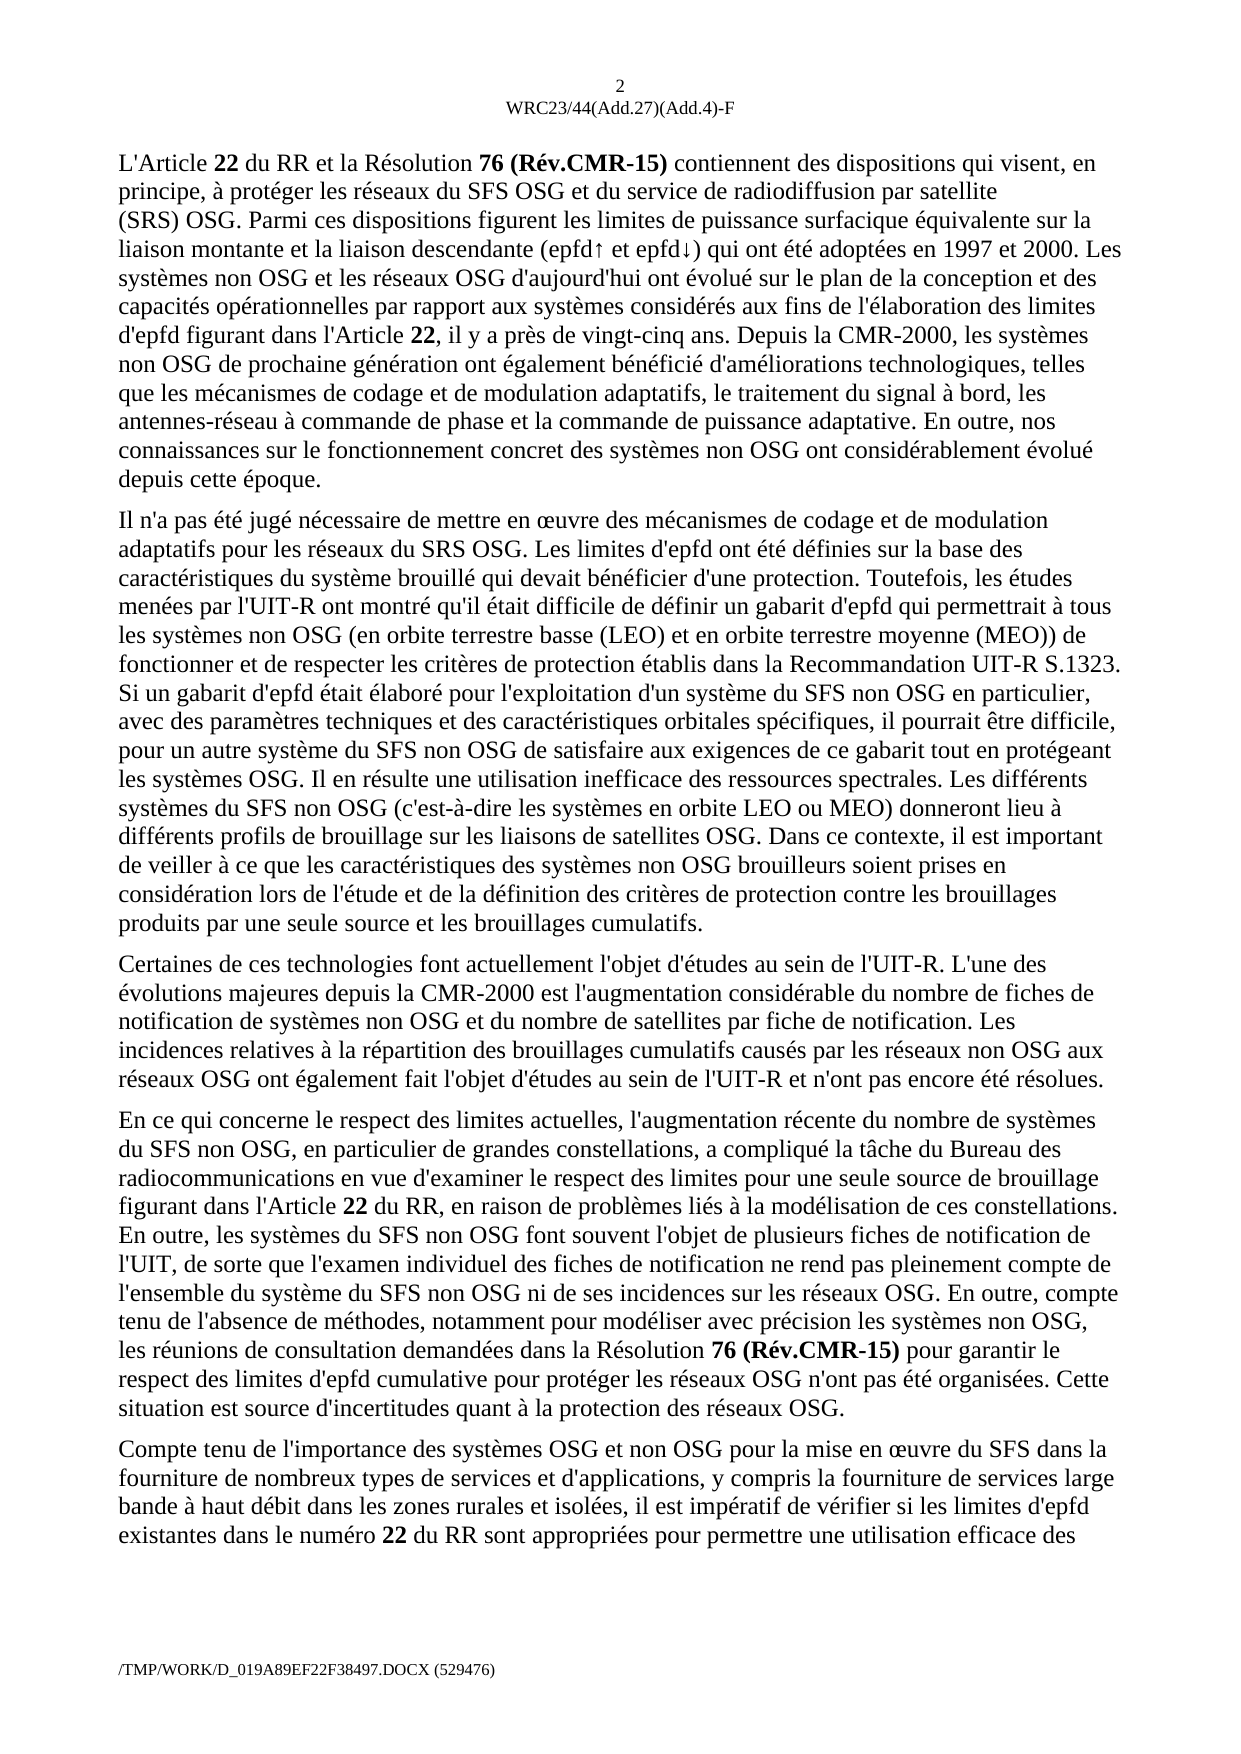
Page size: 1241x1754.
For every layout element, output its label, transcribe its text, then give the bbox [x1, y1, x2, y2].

text Il n'a pas été jugé nécessaire de mettre en œuvre des mécanismes de codage et de modulation adaptatifs pour les réseaux du SRS OSG. Les limites d'epfd ont été définies sur la base des caractéristiques du système brouillé qui devait bénéficier d'une protection. Toutefois, les études menées par l'UIT-R ont montré qu'il était difficile de définir un gabarit d'epfd qui permettrait à tous les systèmes non OSG (en orbite terrestre basse (LEO) et en orbite terrestre moyenne (MEO)) de fonctionner et de respecter les critères de protection établis dans la Recommandation UIT-R S.1323. Si un gabarit d'epfd était élaboré pour l'exploitation d'un système du SFS non OSG en particulier, avec des paramètres techniques et des caractéristiques orbitales spécifiques, il pourrait être difficile, pour un autre système du SFS non OSG de satisfaire aux exigences de ce gabarit tout en protégeant les systèmes OSG. Il en résulte une utilisation inefficace des ressources spectrales. Les différents systèmes du SFS non OSG (c'est-à-dire les systèmes en orbite LEO ou MEO) donneront lieu à différents profils de brouillage sur les liaisons de satellites OSG. Dans ce contexte, il est important de veiller à ce que les caractéristiques des systèmes non OSG brouilleurs soient prises en considération lors de l'étude et de la définition des critères de protection contre les brouillages produits par une seule source et les brouillages cumulatifs. [118, 505, 1122, 936]
text Certaines de ces technologies font actuellement l'objet d'études au sein de l'UIT-R. L'une des évolutions majeures depuis la CMR-2000 est l'augmentation considérable du nombre de fiches de notification de systèmes non OSG et du nombre de satellites par fiche de notification. Les incidences relatives à la répartition des brouillages cumulatifs causés par les réseaux non OSG aux réseaux OSG ont également fait l'objet d'études au sein de l'UIT-R et n'ont pas encore été résolues. [118, 949, 1122, 1093]
text L'Article 22 du RR et la Résolution 76 (Rév.CMR-15) contiennent des dispositions qui visent, en principe, à protéger les réseaux du SFS OSG et du service de radiodiffusion par satellite (SRS) OSG. Parmi ces dispositions figurent les limites de puissance surfacique équivalente sur la liaison montante et la liaison descendante (epfd↑ et epfd↓) qui ont été adoptées en 1997 et 2000. Les systèmes non OSG et les réseaux OSG d'aujourd'hui ont évolué sur le plan de la conception et des capacités opérationnelles par rapport aux systèmes considérés aux fins de l'élaboration des limites d'epfd figurant dans l'Article 22, il y a près de vingt-cinq ans. Depuis la CMR-2000, les systèmes non OSG de prochaine génération ont également bénéficié d'améliorations technologiques, telles que les mécanismes de codage et de modulation adaptatifs, le traitement du signal à bord, les antennes-réseau à commande de phase et la commande de puissance adaptative. En outre, nos connaissances sur le fonctionnement concret des systèmes non OSG ont considérablement évolué depuis cette époque. [118, 148, 1122, 493]
text En ce qui concerne le respect des limites actuelles, l'augmentation récente du nombre de systèmes du SFS non OSG, en particulier de grandes constellations, a compliqué la tâche du Bureau des radiocommunications en vue d'examiner le respect des limites pour une seule source de brouillage figurant dans l'Article 22 du RR, en raison de problèmes liés à la modélisation de ces constellations. En outre, les systèmes du SFS non OSG font souvent l'objet de plusieurs fiches de notification de l'UIT, de sorte que l'examen individuel des fiches de notification ne rend pas pleinement compte de l'ensemble du système du SFS non OSG ni de ses incidences sur les réseaux OSG. En outre, compte tenu de l'absence de méthodes, notamment pour modéliser avec précision les systèmes non OSG, les réunions de consultation demandées dans la Résolution 76 (Rév.CMR-15) pour garantir le respect des limites d'epfd cumulative pour protéger les réseaux OSG n'ont pas été organisées. Cette situation est source d'incertitudes quant à la protection des réseaux OSG. [118, 1105, 1122, 1421]
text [118, 1434, 1122, 1549]
